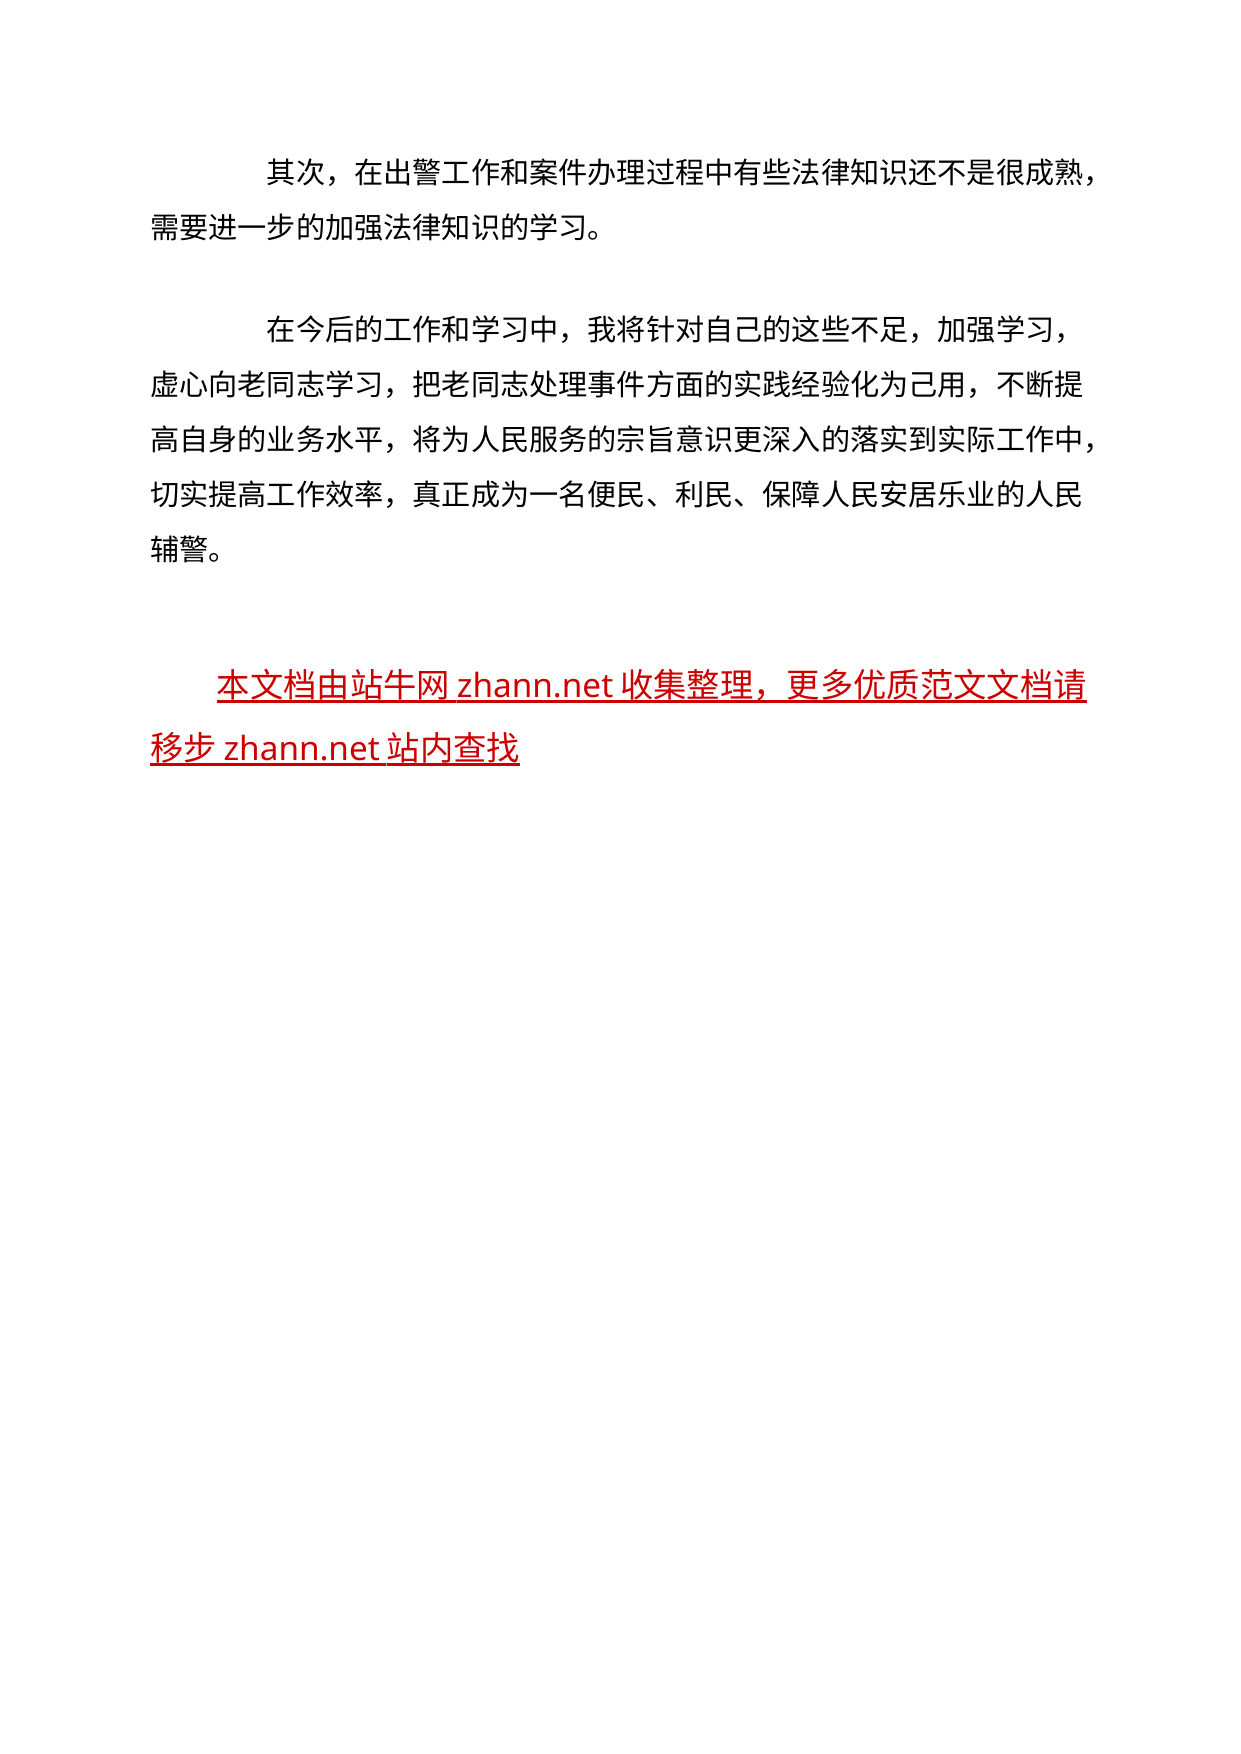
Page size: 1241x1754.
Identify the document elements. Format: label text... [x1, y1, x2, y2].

text 本文档由站牛网zhann.net收集整理，更多优质范文文档请移步zhann.net站内查找 [150, 659, 1090, 771]
text 其次，在出警工作和案件办理过程中有些法律知识还不是很成熟，需要进一步的加强法律知识的学习。 [150, 150, 1090, 247]
text 在今后的工作和学习中，我将针对自己的这些不足，加强学习，虚心向老同志学习，把老同志处理事件方面的实践经验化为己用，不断提高自身的业务水平，将为人民服务的宗旨意识更深入的落实到实际工作中，切实提高工作效率，真正成为一名便民、利民、保障人民安居乐业的人民辅警。 [150, 307, 1090, 568]
